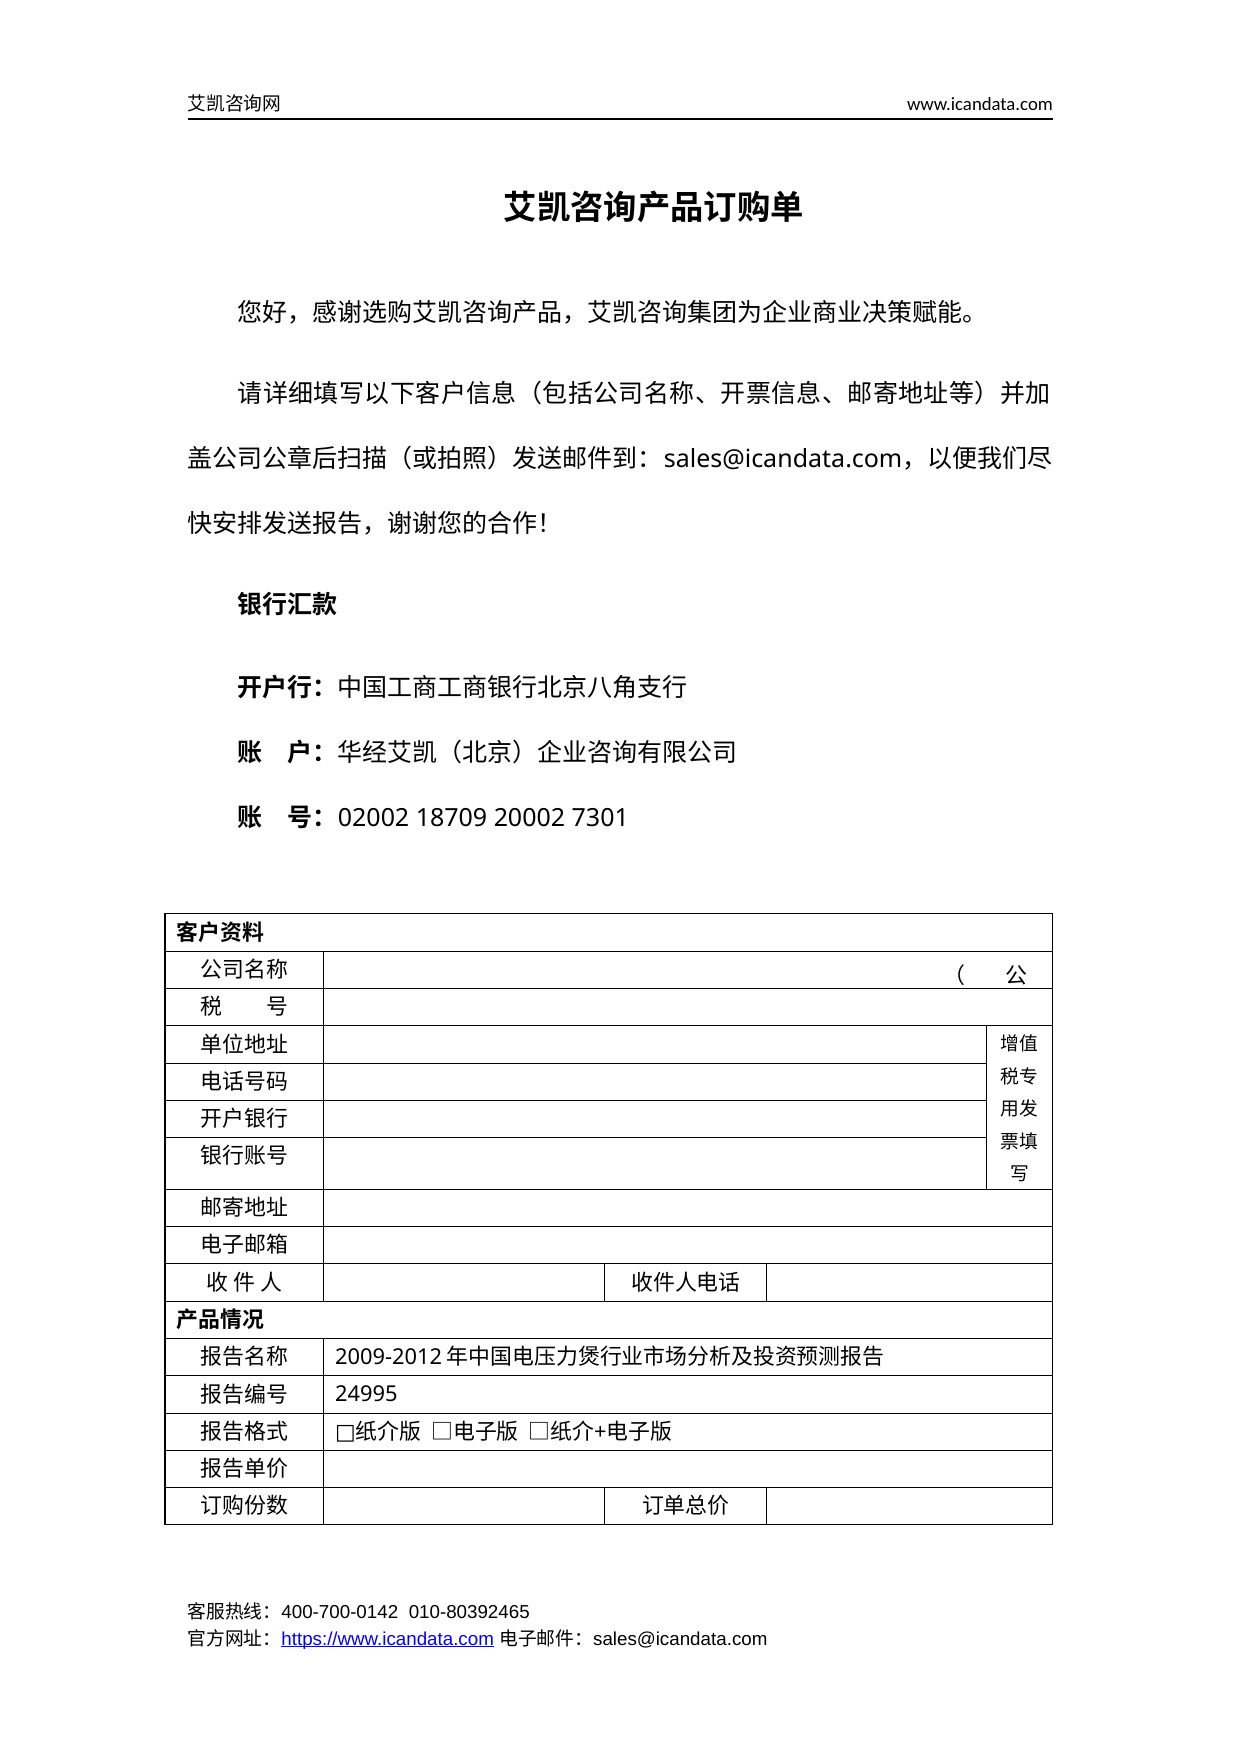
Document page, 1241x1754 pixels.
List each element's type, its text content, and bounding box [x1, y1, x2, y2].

table_cell [324, 1026, 986, 1062]
table_cell 增值税专用发票填写 [987, 1026, 1052, 1189]
table_cell 订购份数 [166, 1488, 323, 1524]
table_cell 开户银行 [166, 1101, 323, 1137]
table_cell [324, 1227, 1052, 1263]
text 账 号：02002 18709 20002 7301 [187, 783, 1053, 848]
text 您好，感谢选购艾凯咨询产品，艾凯咨询集团为企业商业决策赋能。 [187, 278, 1053, 343]
table_cell [324, 989, 1052, 1025]
table_cell [324, 1064, 986, 1100]
text 开户行：中国工商工商银行北京八角支行 [187, 653, 1053, 718]
table_cell 公司名称 [166, 952, 323, 988]
table_cell 订单总价 [605, 1488, 766, 1524]
table_cell [324, 1264, 604, 1301]
table_cell 24995 [324, 1376, 1052, 1412]
table_cell 邮寄地址 [166, 1190, 323, 1226]
table_cell 收 件 人 [166, 1264, 323, 1301]
text 艾凯咨询产品订购单 [187, 172, 1053, 237]
table_cell 电子邮箱 [166, 1227, 323, 1263]
table_cell [324, 1451, 1052, 1487]
table_cell 税 号 [166, 989, 323, 1025]
table_cell 银行账号 [166, 1138, 323, 1189]
table_cell [324, 1138, 986, 1189]
table_header 客户资料 [166, 914, 1052, 951]
table_cell 报告编号 [166, 1376, 323, 1412]
table_cell [767, 1264, 1052, 1301]
table_cell 产品情况 [166, 1302, 1052, 1338]
text 银行汇款 [187, 570, 1053, 635]
table_cell [324, 1190, 1052, 1226]
table_cell [324, 1101, 986, 1137]
table_cell 收件人电话 [605, 1264, 766, 1301]
table_cell [767, 1488, 1052, 1524]
table_cell □纸介版 □电子版 □纸介+电子版 [324, 1414, 1052, 1450]
table_cell 2009-2012年中国电压力煲行业市场分析及投资预测报告 [324, 1339, 1052, 1375]
table_cell [324, 952, 1052, 988]
table_cell 电话号码 [166, 1064, 323, 1100]
table_cell 单位地址 [166, 1026, 323, 1062]
table_cell 报告名称 [166, 1339, 323, 1375]
table_cell 报告格式 [166, 1414, 323, 1450]
text 请详细填写以下客户信息（包括公司名称、开票信息、邮寄地址等）并加盖公司公章后扫描（或拍照）发送邮件到：sales@icandata.com，以便我们尽快安排发送报告，谢谢您的合作！ [187, 359, 1053, 554]
text 账 户：华经艾凯（北京）企业咨询有限公司 [187, 718, 1053, 783]
table_cell 报告单价 [166, 1451, 323, 1487]
table_cell [324, 1488, 604, 1524]
